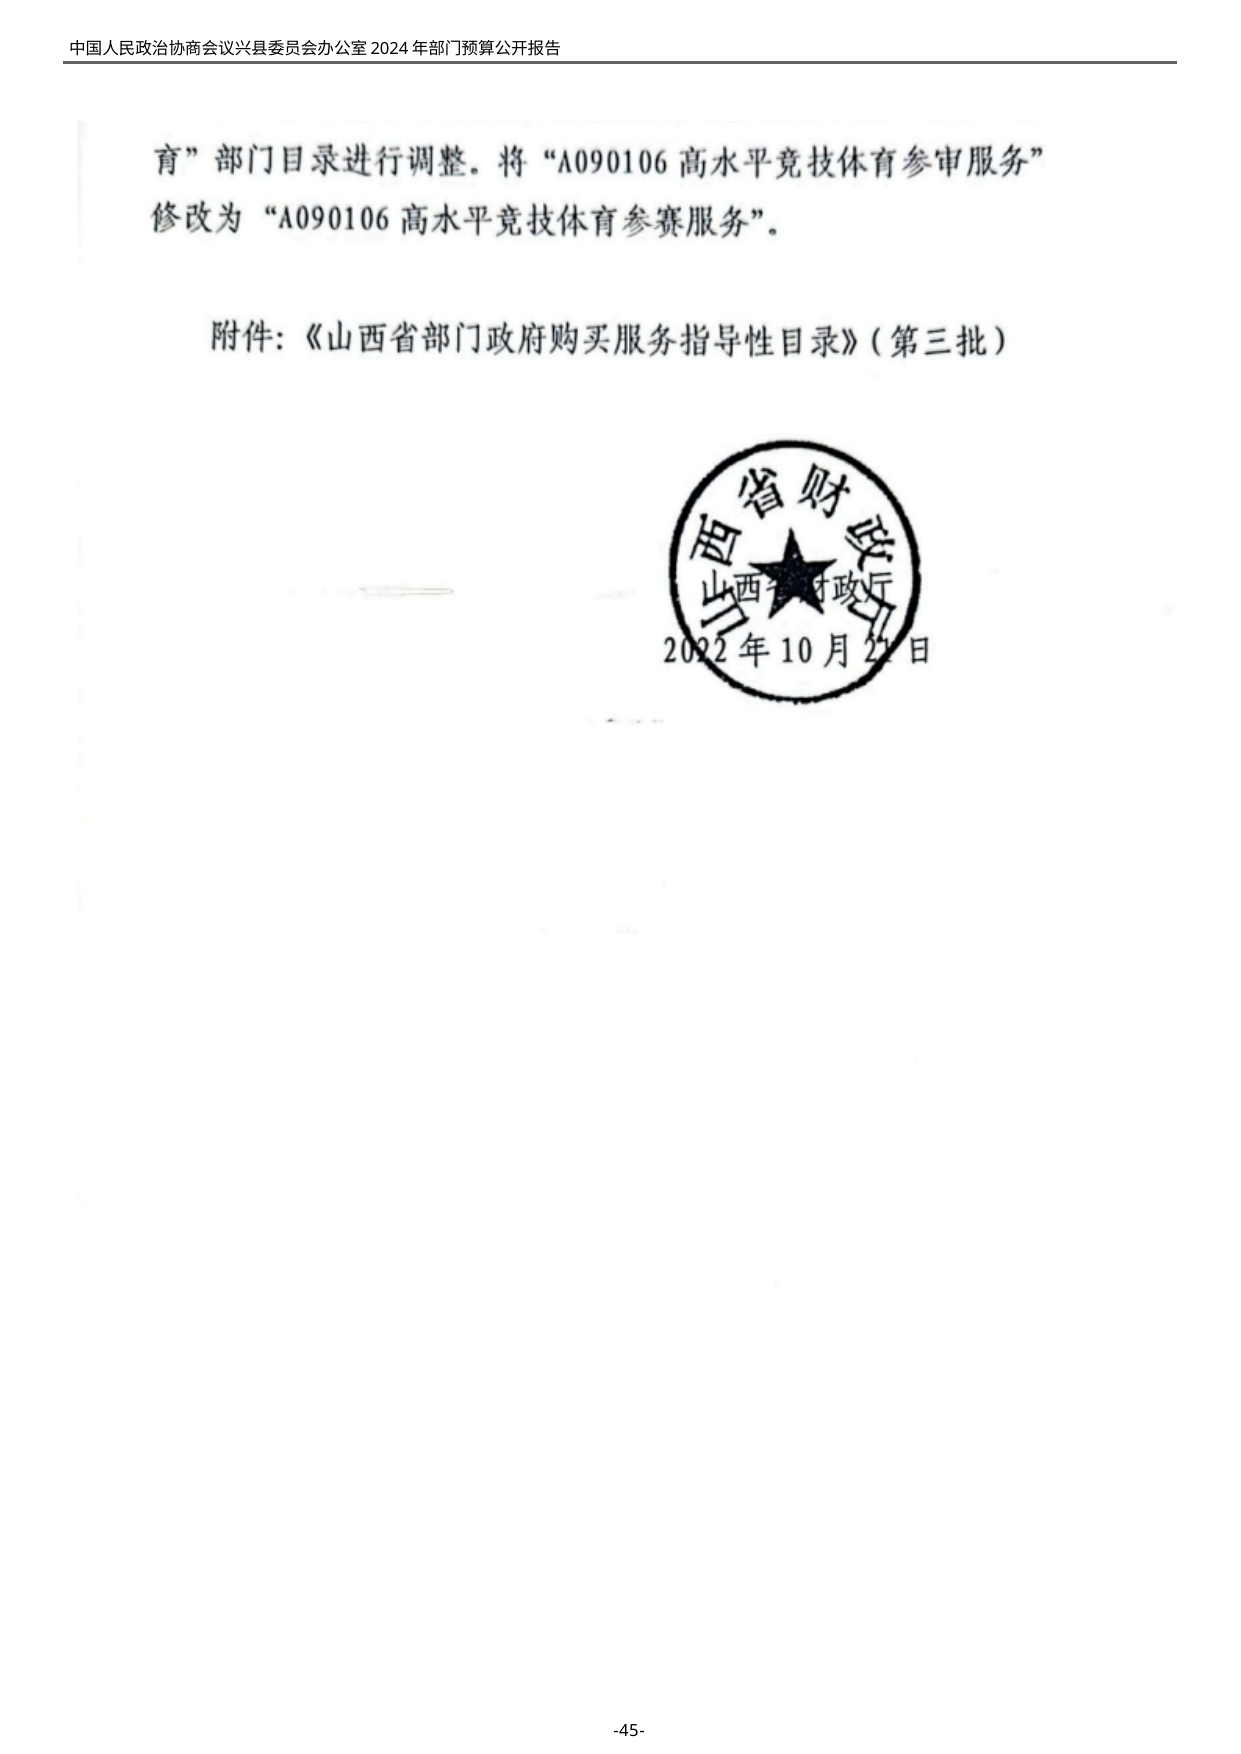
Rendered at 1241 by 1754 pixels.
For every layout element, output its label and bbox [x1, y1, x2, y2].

picture [62, 121, 1180, 1379]
